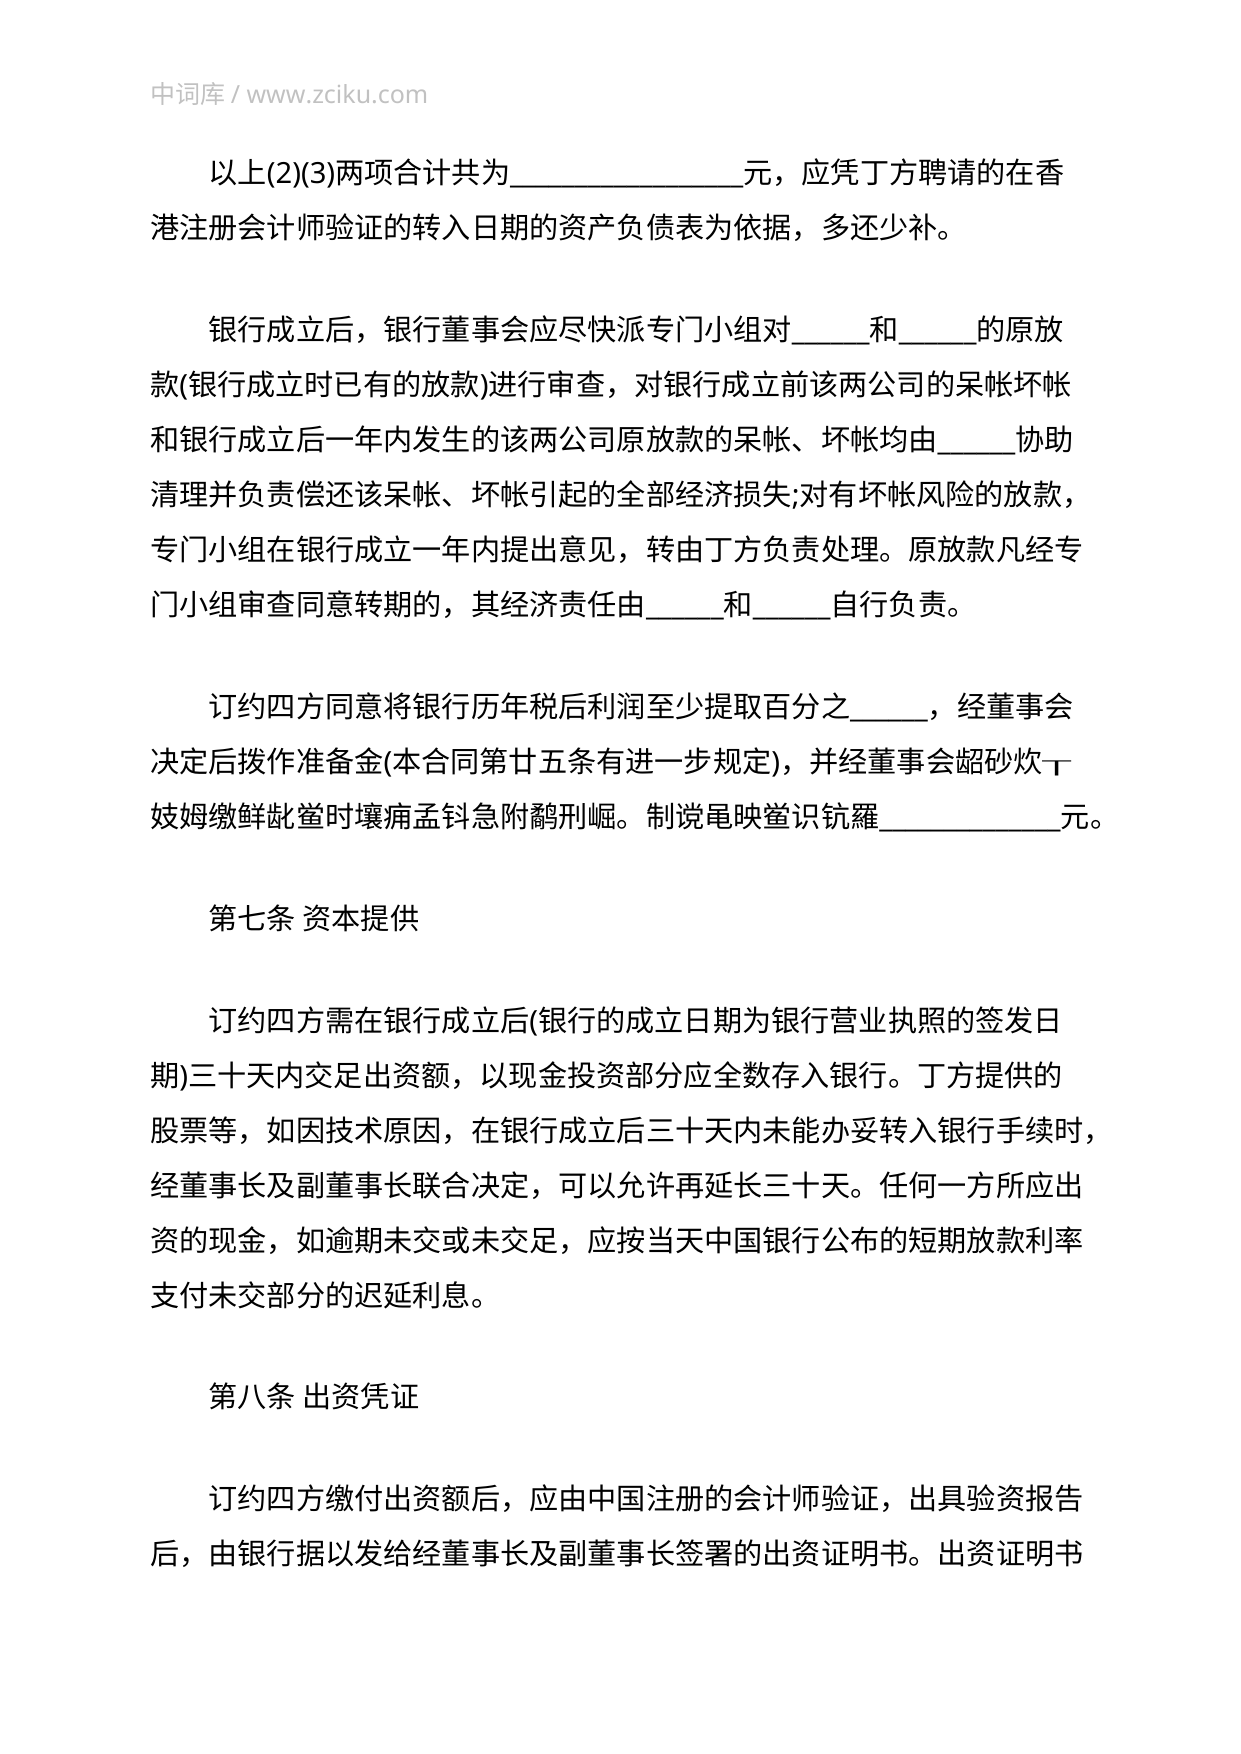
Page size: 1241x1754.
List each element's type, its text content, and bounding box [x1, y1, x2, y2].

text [150, 1476, 1090, 1573]
text 银行成立后，银行董事会应尽快派专门小组对______和______的原放款(银行成立时已有的放款)进行审查，对银行成立前该两公司的呆帐坏帐和银行成立后一年内发生的该两公司原放款的呆帐、坏帐均由______协助清理并负责偿还该呆帐、坏帐引起的全部经济损失;对有坏帐风险的放款，专门小组在银行成立一年内提出意见，转由丁方负责处理。原放款凡经专门小组审查同意转期的，其经济责任由______和______自行负责。 [150, 307, 1090, 624]
text 第八条 出资凭证 [150, 1374, 1090, 1416]
text 第七条 资本提供 [150, 896, 1090, 938]
text 以上(2)(3)两项合计共为__________________元，应凭丁方聘请的在香港注册会计师验证的转入日期的资产负债表为依据，多还少补。 [150, 150, 1090, 247]
text 订约四方同意将银行历年税后利润至少提取百分之______，经董事会决定后拨作准备金(本合同第廿五条有进一步规定)，并经董事会龆砂炊┰妓姆缴鲜龀鲎时壤痈孟钭急附鹬刑崛。制谠黾映鲎识钪羅______________元。 [150, 684, 1090, 836]
text 订约四方需在银行成立后(银行的成立日期为银行营业执照的签发日期)三十天内交足出资额，以现金投资部分应全数存入银行。丁方提供的股票等，如因技术原因，在银行成立后三十天内未能办妥转入银行手续时，经董事长及副董事长联合决定，可以允许再延长三十天。任何一方所应出资的现金，如逾期未交或未交足，应按当天中国银行公布的短期放款利率支付未交部分的迟延利息。 [150, 997, 1090, 1314]
